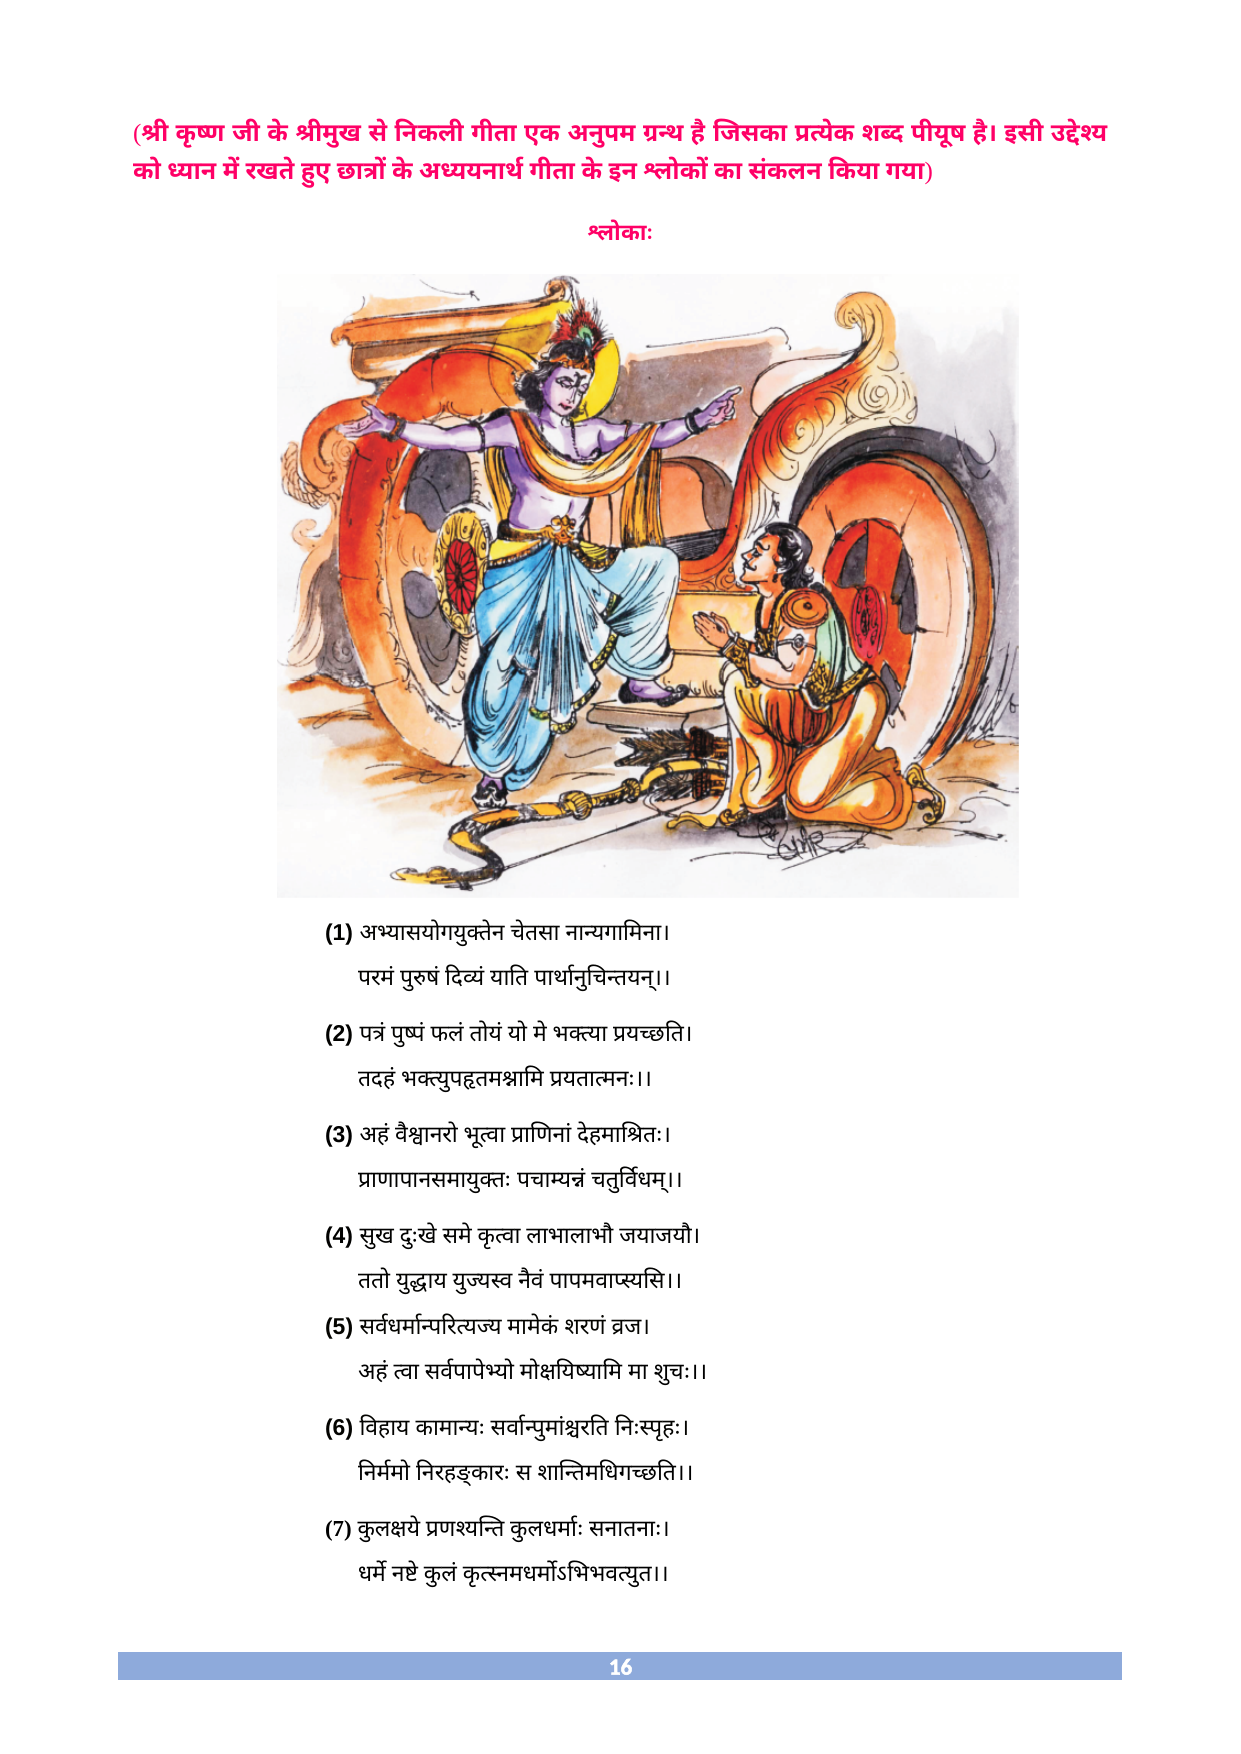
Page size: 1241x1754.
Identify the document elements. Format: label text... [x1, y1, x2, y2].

text (6) विहाय कामान्यः सर्वान्पुमांश्चरति निःस्पृहः। [325, 1414, 1107, 1445]
picture [277, 274, 1020, 900]
text (श्री कृष्ण जी के श्रीमुख से निकली गीता एक अनुपम ग्रन्थ है जिसका प्रत्येक शब्द पीयूष है। इसी उद्देश्य को ध्यान में रखते हुए छात्रों के अध्ययनार्थ गीता के इन श्लोकों का संकलन किया गया) [133, 118, 1107, 190]
text तदहं भक्त्युपहृतमश्नामि प्रयतात्मनः।। [358, 1066, 1107, 1096]
text ततो युद्धाय युज्यस्व नैवं पापमवाप्स्यसि।। [358, 1268, 1107, 1298]
text (4) सुख दुःखे समे कृत्वा लाभालाभौ जयाजयौ। [325, 1222, 1107, 1253]
text धर्मे नष्टे कुलं कृत्स्नमधर्मोऽभिभवत्युत।। [358, 1561, 1107, 1591]
text श्लोकाः [133, 220, 1107, 250]
text (3) अहं वैश्वानरो भूत्वा प्राणिनां देहमाश्रितः। [325, 1121, 1107, 1152]
text (5) सर्वधर्मान्परित्यज्य मामेकं शरणं व्रज। [325, 1313, 1107, 1344]
text (7) कुलक्षये प्रणश्यन्ति कुलधर्माः सनातनाः। [325, 1515, 1107, 1546]
text परमं पुरुषं दिव्यं याति पार्थानुचिन्तयन्।। [358, 965, 1107, 995]
text प्राणापानसमायुक्तः पचाम्यन्नं चतुर्विधम्।। [358, 1167, 1107, 1197]
text (2) पत्रं पुष्पं फलं तोयं यो मे भक्त्या प्रयच्छति। [325, 1020, 1107, 1051]
text निर्ममो निरहङ्कारः स शान्तिमधिगच्छति।। [358, 1460, 1107, 1490]
text अहं त्वा सर्वपापेभ्यो मोक्षयिष्यामि मा शुचः।। [358, 1359, 1107, 1389]
